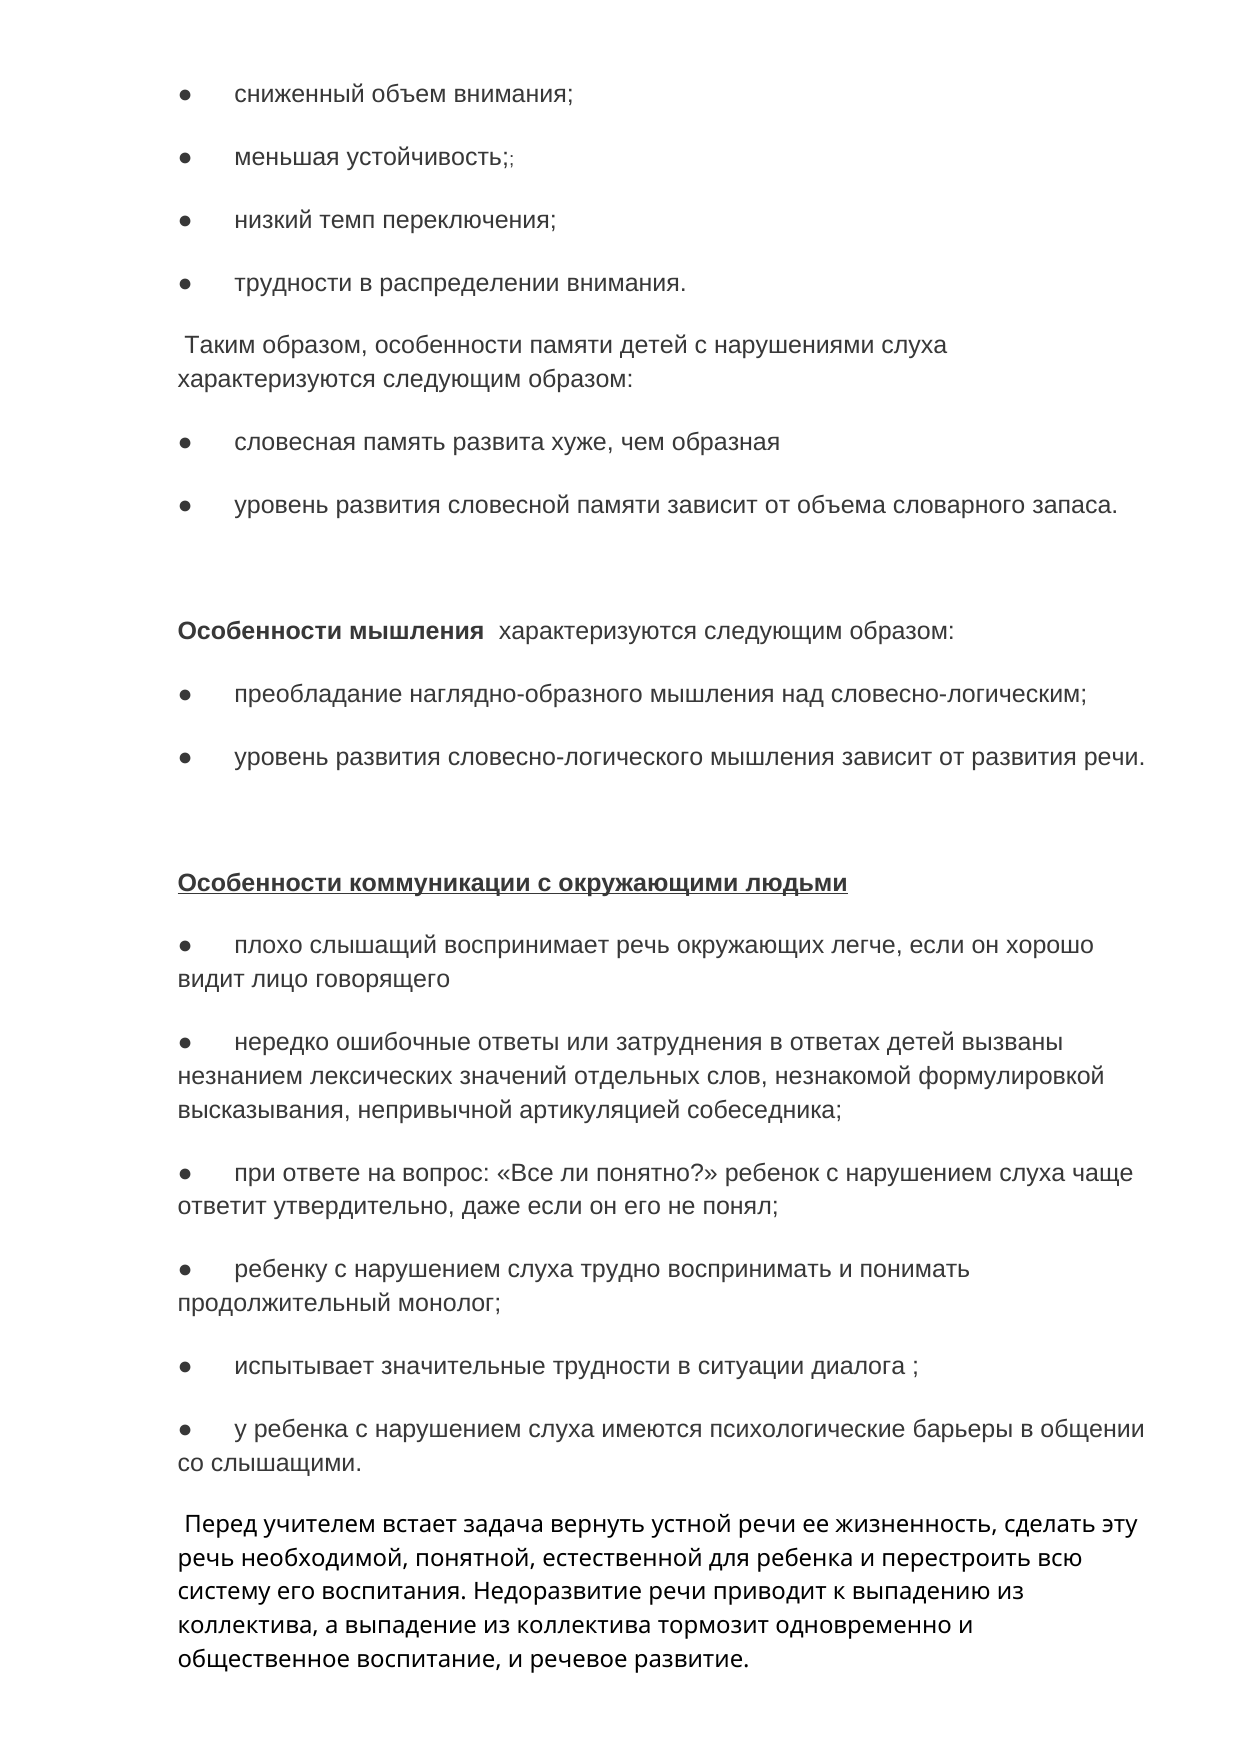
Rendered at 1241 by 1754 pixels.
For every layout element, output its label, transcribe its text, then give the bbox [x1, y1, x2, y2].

text ● сниженный объем внимания; [177, 74, 1152, 108]
text ● преобладание наглядно-образного мышления над словесно-логическим; [177, 674, 1152, 708]
text ● испытывает значительные трудности в ситуации диалога ; [177, 1346, 1152, 1380]
text ● у ребенка с нарушением слуха имеются психологические барьеры в общении со слышащими. [177, 1409, 1152, 1476]
text ● трудности в распределении внимания. [177, 263, 1152, 296]
text ● нередко ошибочные ответы или затруднения в ответах детей вызваны незнанием лексических значений отдельных слов, незнакомой формулировкой высказывания, непривычной артикуляцией собеседника; [177, 1022, 1152, 1123]
text Особенности коммуникации с окружающими людьми [177, 863, 1152, 896]
text Особенности мышления характеризуются следующим образом: [177, 611, 1152, 645]
text ● низкий темп переключения; [177, 200, 1152, 233]
text ● при ответе на вопрос: «Все ли понятно?» ребенок с нарушением слуха чаще ответит утвердительно, даже если он его не понял; [177, 1153, 1152, 1220]
text ● меньшая устойчивость;; [177, 137, 1152, 171]
text ● словесная память развита хуже, чем образная [177, 422, 1152, 456]
text ● уровень развития словесно-логического мышления зависит от развития речи. [177, 737, 1152, 771]
text Таким образом, особенности памяти детей с нарушениями слуха характеризуются следующим образом: [177, 326, 1152, 393]
text ● уровень развития словесной памяти зависит от объема словарного запаса. [177, 485, 1152, 519]
text ● ребенку с нарушением слуха трудно воспринимать и понимать продолжительный монолог; [177, 1249, 1152, 1317]
text ● плохо слышащий воспринимает речь окружающих легче, если он хорошо видит лицо говорящего [177, 926, 1152, 993]
text Перед учителем встает задача вернуть устной речи ее жизненность, сделать эту речь необходимой, понятной, естественной для ребенка и перестроить всю систему его воспитания. Недоразвитие речи приводит к выпадению из коллектива, а выпадение из коллектива тормозит одновременно и общественное воспитание, и речевое развитие. [177, 1506, 1152, 1674]
